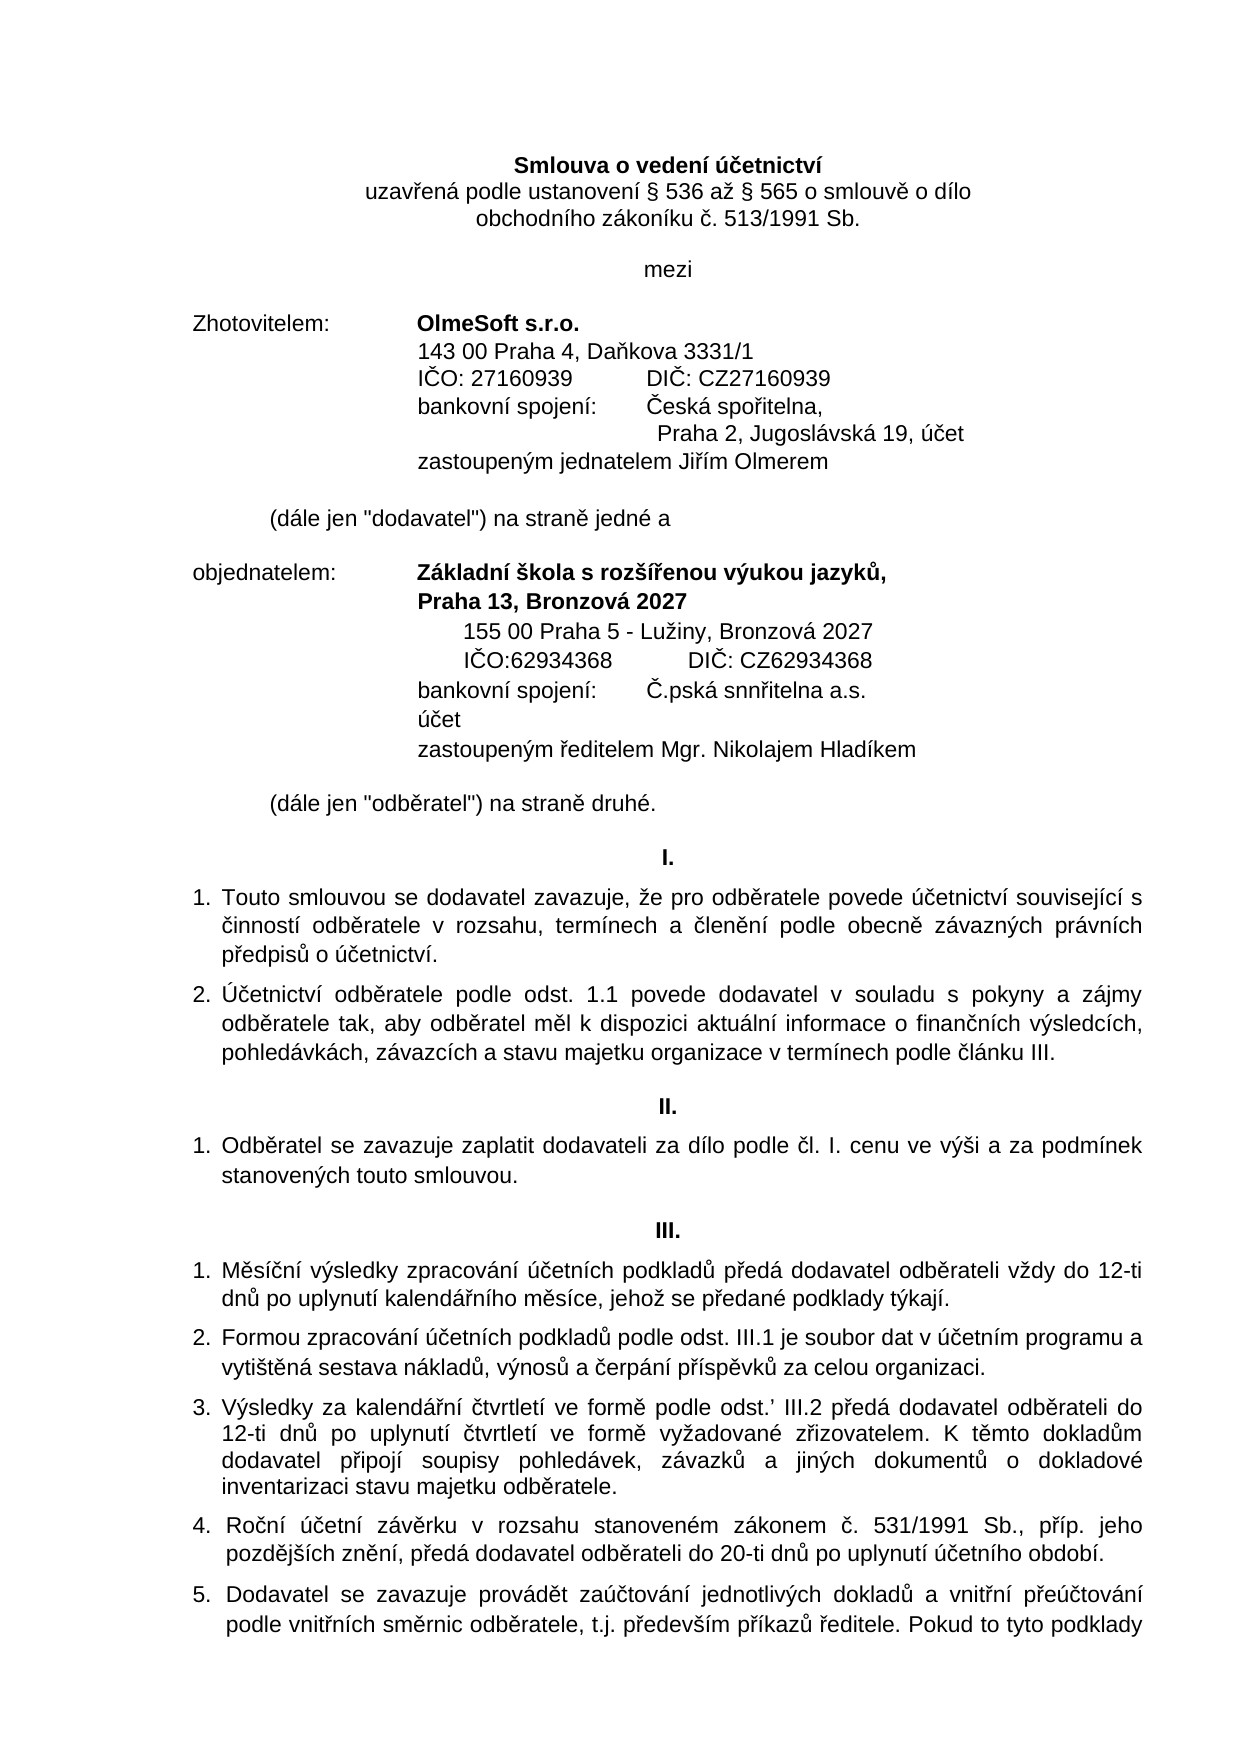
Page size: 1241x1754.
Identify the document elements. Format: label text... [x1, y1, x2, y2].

text Zhotovitelem: OlmeSoft s.r.o. [192, 310, 1143, 336]
text účet [417, 706, 1143, 732]
text (dále jen "odběratel") na straně druhé. [192, 790, 1143, 816]
list Roční účetní závěrku v rozsahu stanoveném zákonem č. 531/1991 Sb., příp. jeho pozdějších znění, předá dodavatel odběrateli do 20-ti dnů po uplynutí účetního období. [192, 1512, 1143, 1567]
list Touto smlouvou se dodavatel zavazuje, že pro odběratele povede účetnictví související s činností odběratele v rozsahu, termínech a členění podle obecně závazných právních předpisů o účetnictví. [192, 883, 1143, 968]
text I. [192, 844, 1143, 870]
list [192, 1581, 1143, 1638]
list Měsíční výsledky zpracování účetních podkladů předá dodavatel odběrateli vždy do 12-ti dnů po uplynutí kalendářního měsíce, jehož se předané podklady týkají. [192, 1257, 1143, 1312]
text III. [192, 1217, 1143, 1244]
text bankovní spojení: Česká spořitelna, [417, 393, 1143, 419]
text 155 00 Praha 5 - Lužiny, Bronzová 2027 IČO:62934368 DIČ: CZ62934368 [192, 618, 1143, 673]
text Praha 13, Bronzová 2027 [417, 588, 1143, 614]
list Účetnictví odběratele podle odst. 1.1 povede dodavatel v souladu s pokyny a zájmy odběratele tak, aby odběratel měl k dispozici aktuální informace o finančních výsledcích, pohledávkách, závazcích a stavu majetku organizace v termínech podle článku III. [192, 981, 1143, 1065]
text (dále jen "dodavatel") na straně jedné a [192, 505, 1143, 531]
text IČO: 27160939 DIČ: CZ27160939 [417, 365, 1143, 392]
list Formou zpracování účetních podkladů podle odst. III.1 je soubor dat v účetním programu a vytištěná sestava nákladů, výnosů a čerpání příspěvků za celou organizaci. [192, 1324, 1143, 1380]
text Praha 2, Jugoslávská 19, účet [417, 420, 1143, 447]
text zastoupeným ředitelem Mgr. Nikolajem Hladíkem [417, 736, 1143, 762]
text II. [192, 1093, 1143, 1119]
list Odběratel se zavazuje zaplatit dodavateli za dílo podle čl. I. cenu ve výši a za podmínek stanovených touto smlouvou. [192, 1132, 1143, 1188]
text Smlouva o vedení účetnictví uzavřená podle ustanovení § 536 až § 565 o smlouvě o dílo obchodního zákoníku č. 513/1991 Sb. [192, 152, 1143, 231]
text zastoupeným jednatelem Jiřím Olmerem [417, 448, 1143, 474]
text mezi [192, 256, 1143, 282]
text 143 00 Praha 4, Daňkova 3331/1 [417, 338, 1143, 364]
text objednatelem: Základní škola s rozšířenou výukou jazyků, [192, 559, 1143, 585]
list Výsledky za kalendářní čtvrtletí ve formě podle odst.’ III.2 předá dodavatel odběrateli do 12-ti dnů po uplynutí čtvrtletí ve formě vyžadované zřizovatelem. K těmto dokladům dodavatel připojí soupisy pohledávek, závazků a jiných dokumentů o dokladové inventarizaci stavu majetku odběratele. [192, 1394, 1143, 1499]
text bankovní spojení: Č.pská snnřitelna a.s. [417, 677, 1143, 703]
